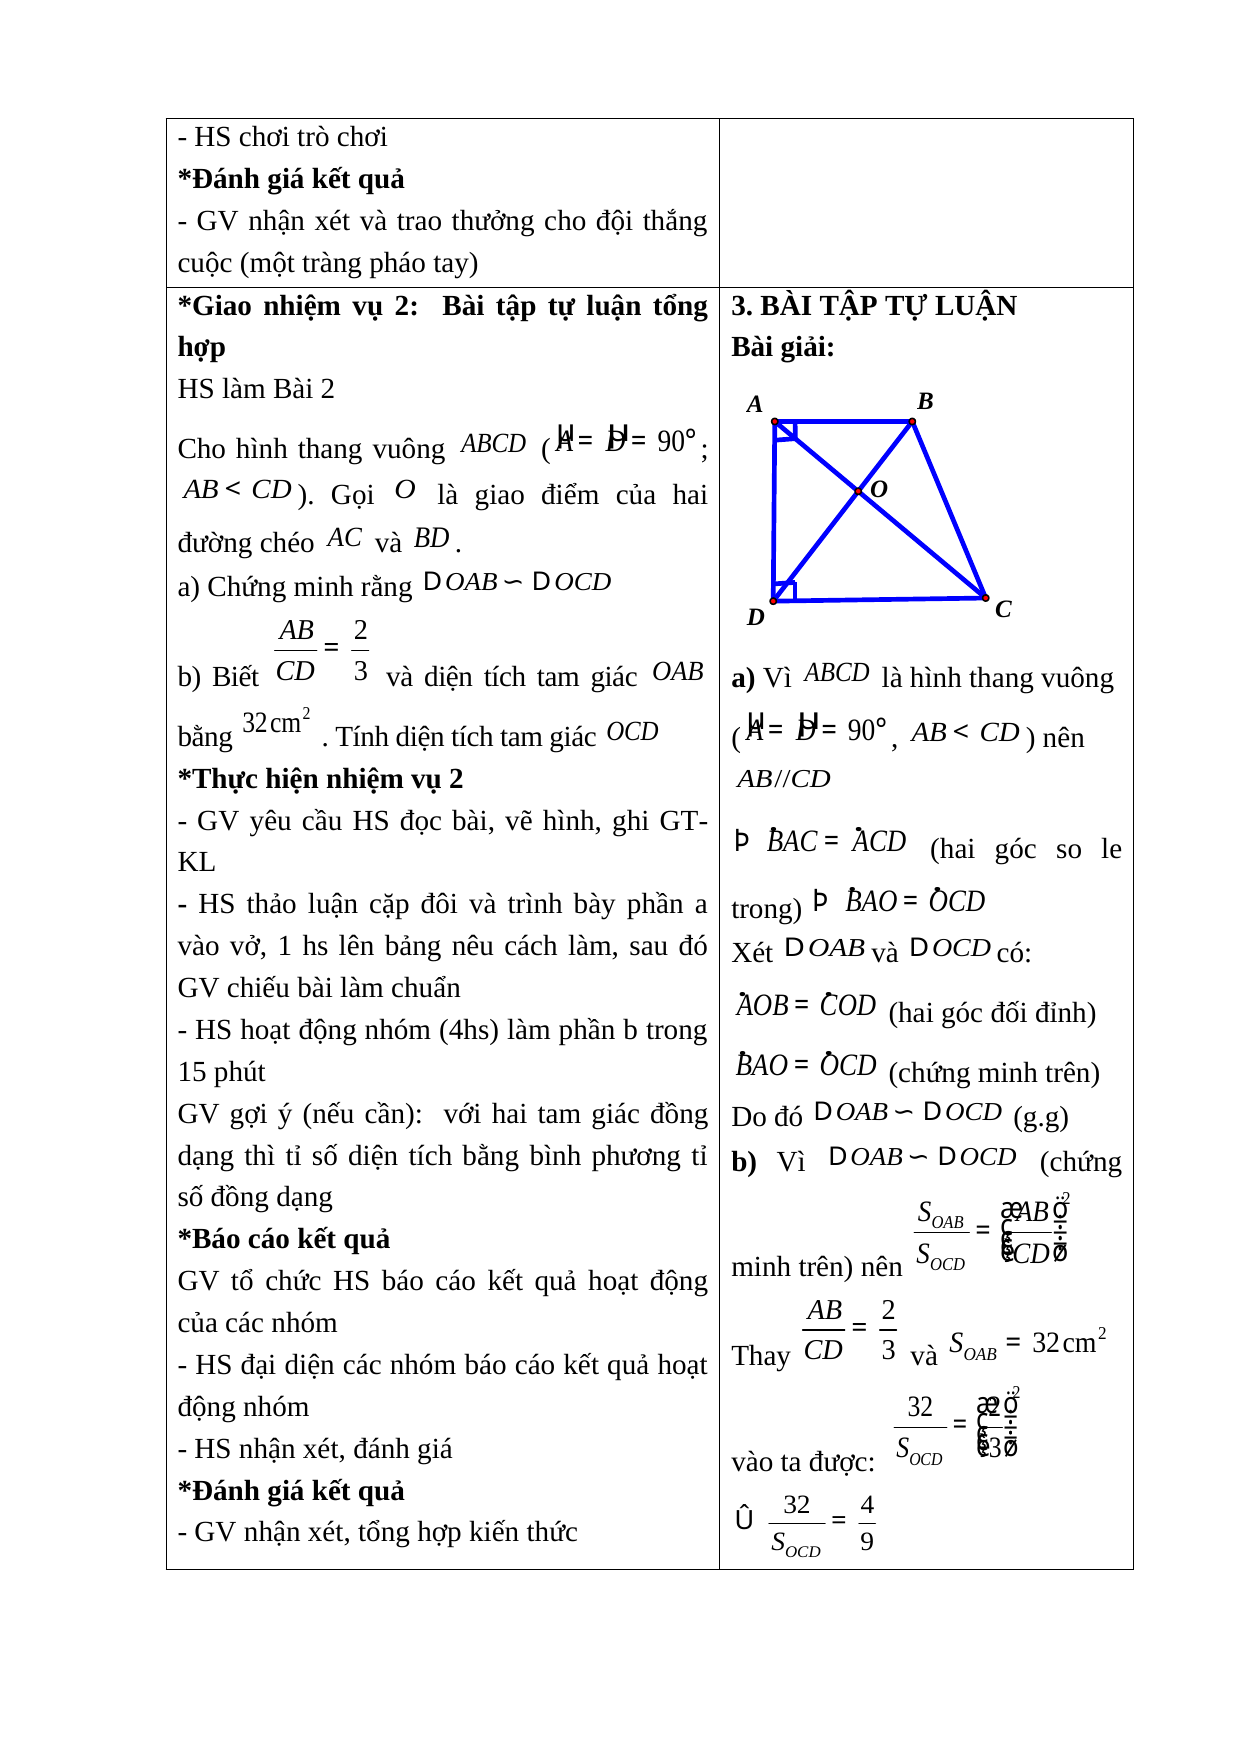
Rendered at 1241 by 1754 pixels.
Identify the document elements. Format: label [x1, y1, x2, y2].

table_cell [720, 119, 1133, 287]
table_cell [167, 119, 719, 287]
table_cell [720, 288, 1133, 1568]
table_cell [167, 288, 719, 1568]
